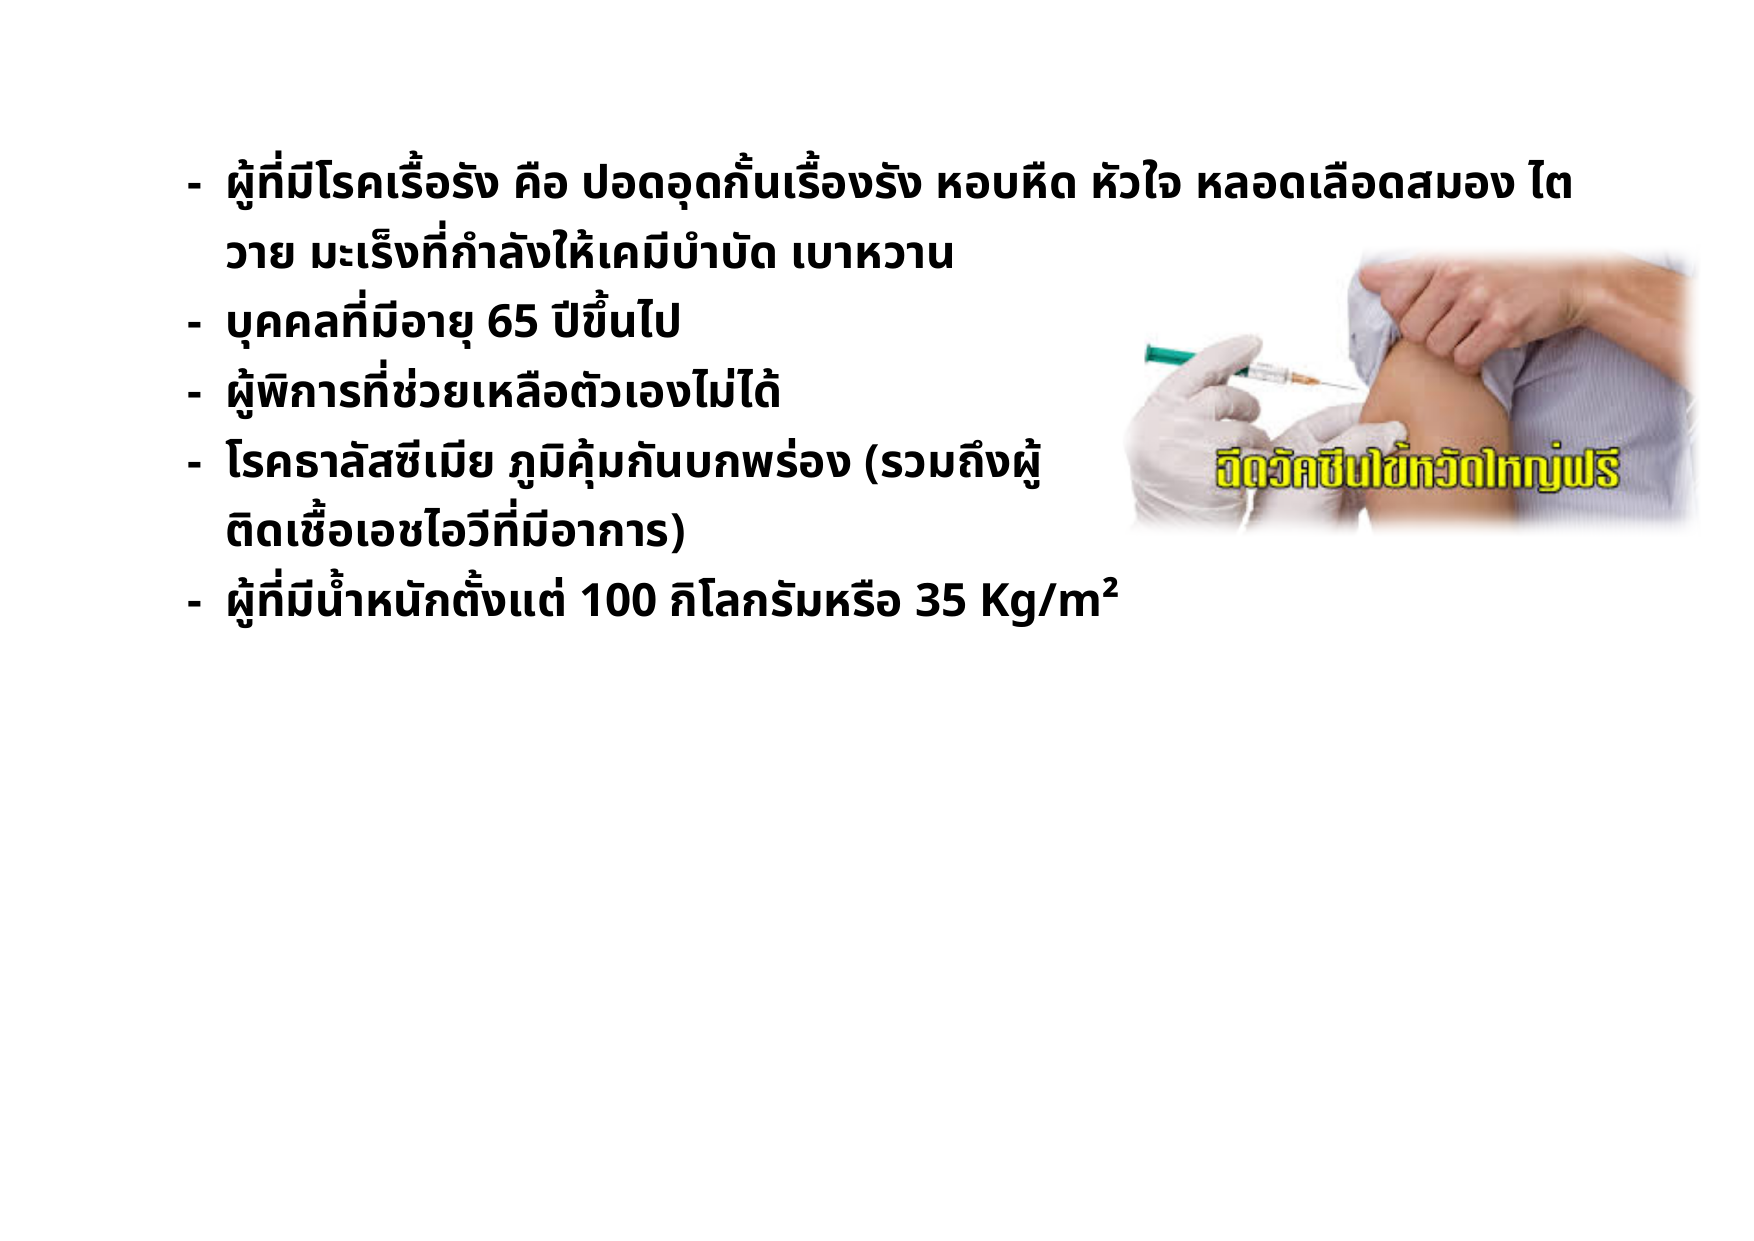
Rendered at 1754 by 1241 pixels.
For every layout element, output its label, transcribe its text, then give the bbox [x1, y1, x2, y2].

list โรคธาลัสซีเมีย ภูมิคุ้มกันบกพร่อง (รวมถึงผู้ติดเชื้อเอชไอวีที่มีอาการ) [187, 428, 1604, 567]
list ผู้ที่มีโรคเรื้อรัง คือ ปอดอุดกั้นเรื้องรัง หอบหืด หัวใจ หลอดเลือดสมอง ไตวาย มะเร็งที่กำลังให้เคมีบำบัด เบาหวาน [187, 150, 1604, 289]
list บุคคลที่มีอายุ 65 ปีขึ้นไป [187, 289, 1604, 358]
picture [1604, 273, 1674, 510]
list ผู้ที่มีน้ำหนักตั้งแต่ 100 กิโลกรัมหรือ 35 Kg/m² [187, 567, 1604, 637]
list ผู้พิการที่ช่วยเหลือตัวเองไม่ได้ [187, 358, 1604, 428]
